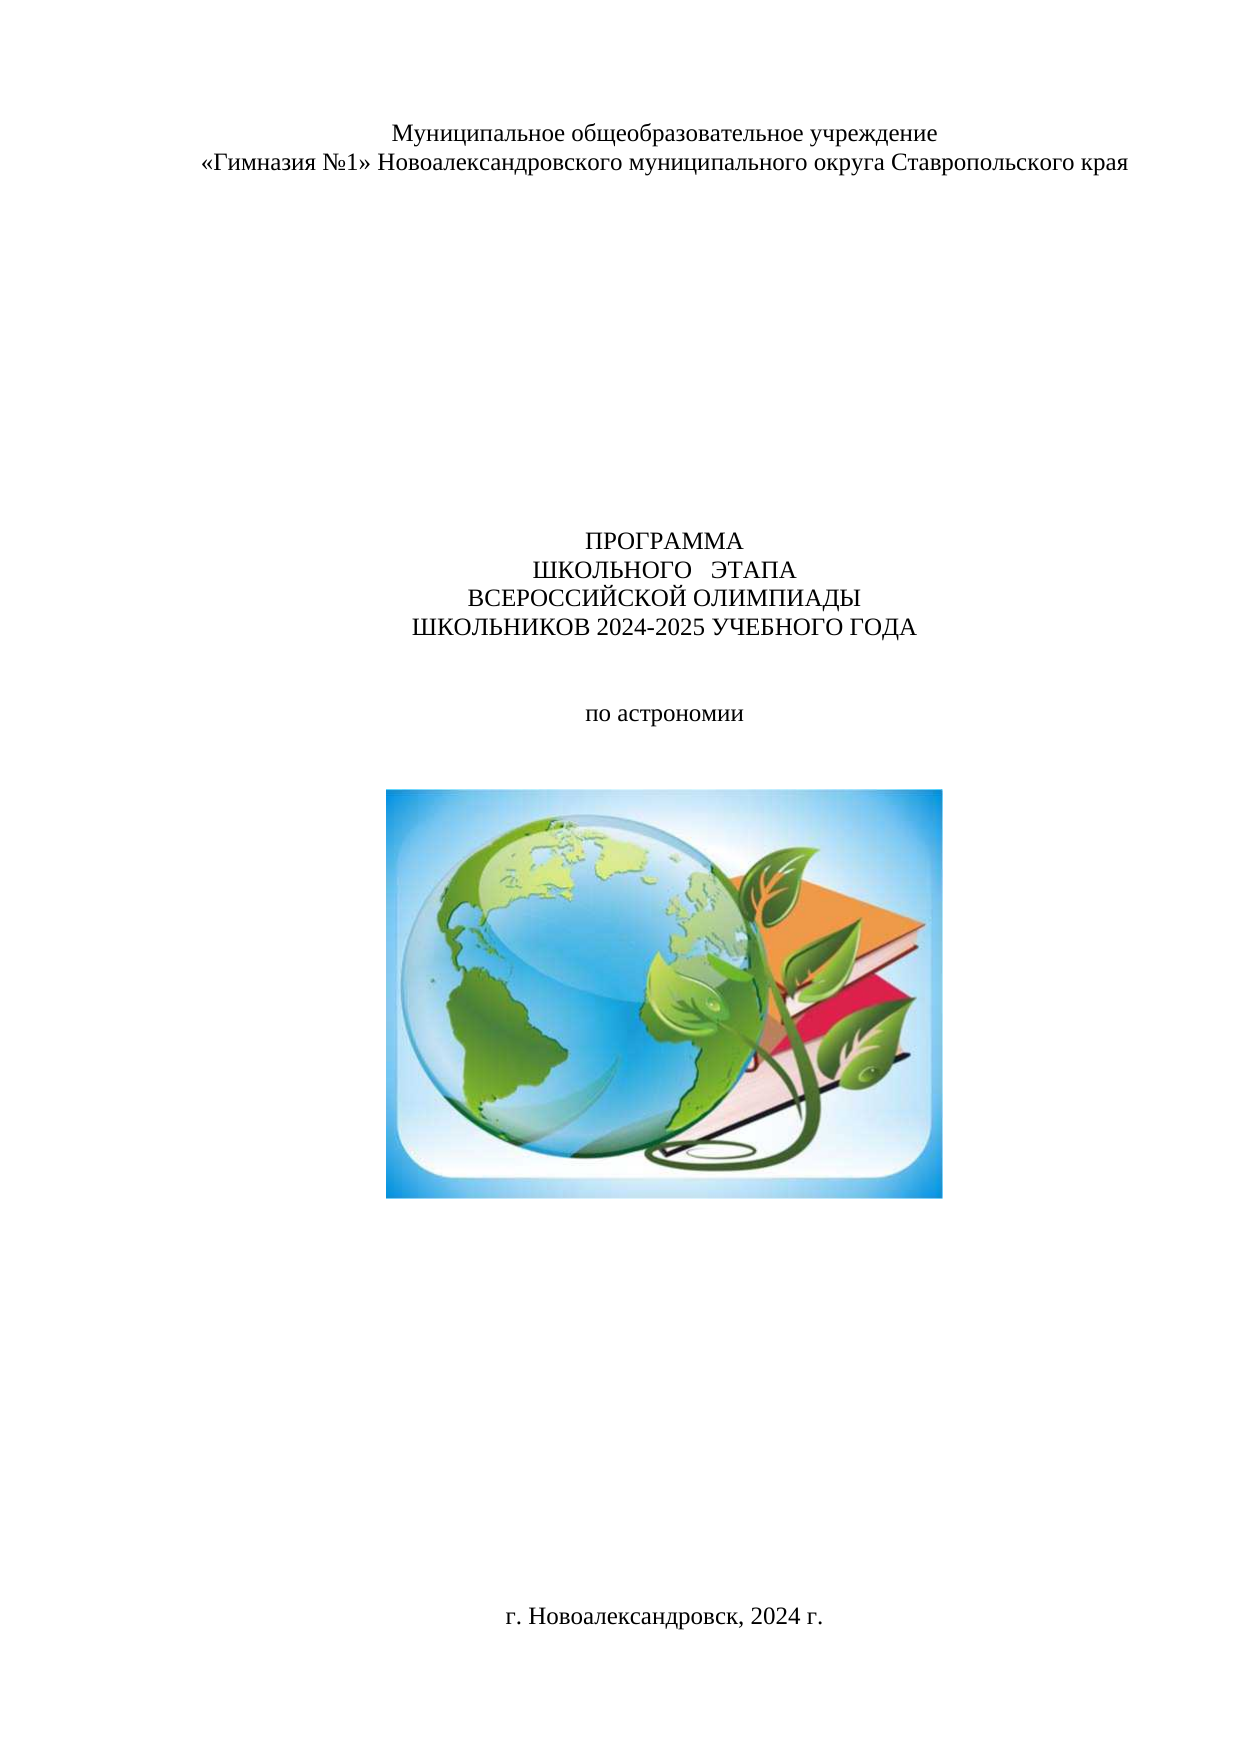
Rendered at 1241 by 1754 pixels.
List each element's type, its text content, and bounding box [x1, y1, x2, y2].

text г. Новоалександровск, 2024 г. [177, 1601, 1152, 1629]
text «Гимназия №1» Новоалександровского муниципального округа Ставропольского края [177, 147, 1152, 210]
picture [386, 789, 943, 1199]
text Муниципальное общеобразовательное учреждение [177, 118, 1152, 147]
text ПРОГРАММА [177, 526, 1152, 555]
text по астрономии [177, 698, 1152, 727]
text ШКОЛЬНОГО ЭТАПА ВСЕРОССИЙСКОЙ ОЛИМПИАДЫ ШКОЛЬНИКОВ 2024-2025 УЧЕБНОГО ГОДА [177, 555, 1152, 641]
